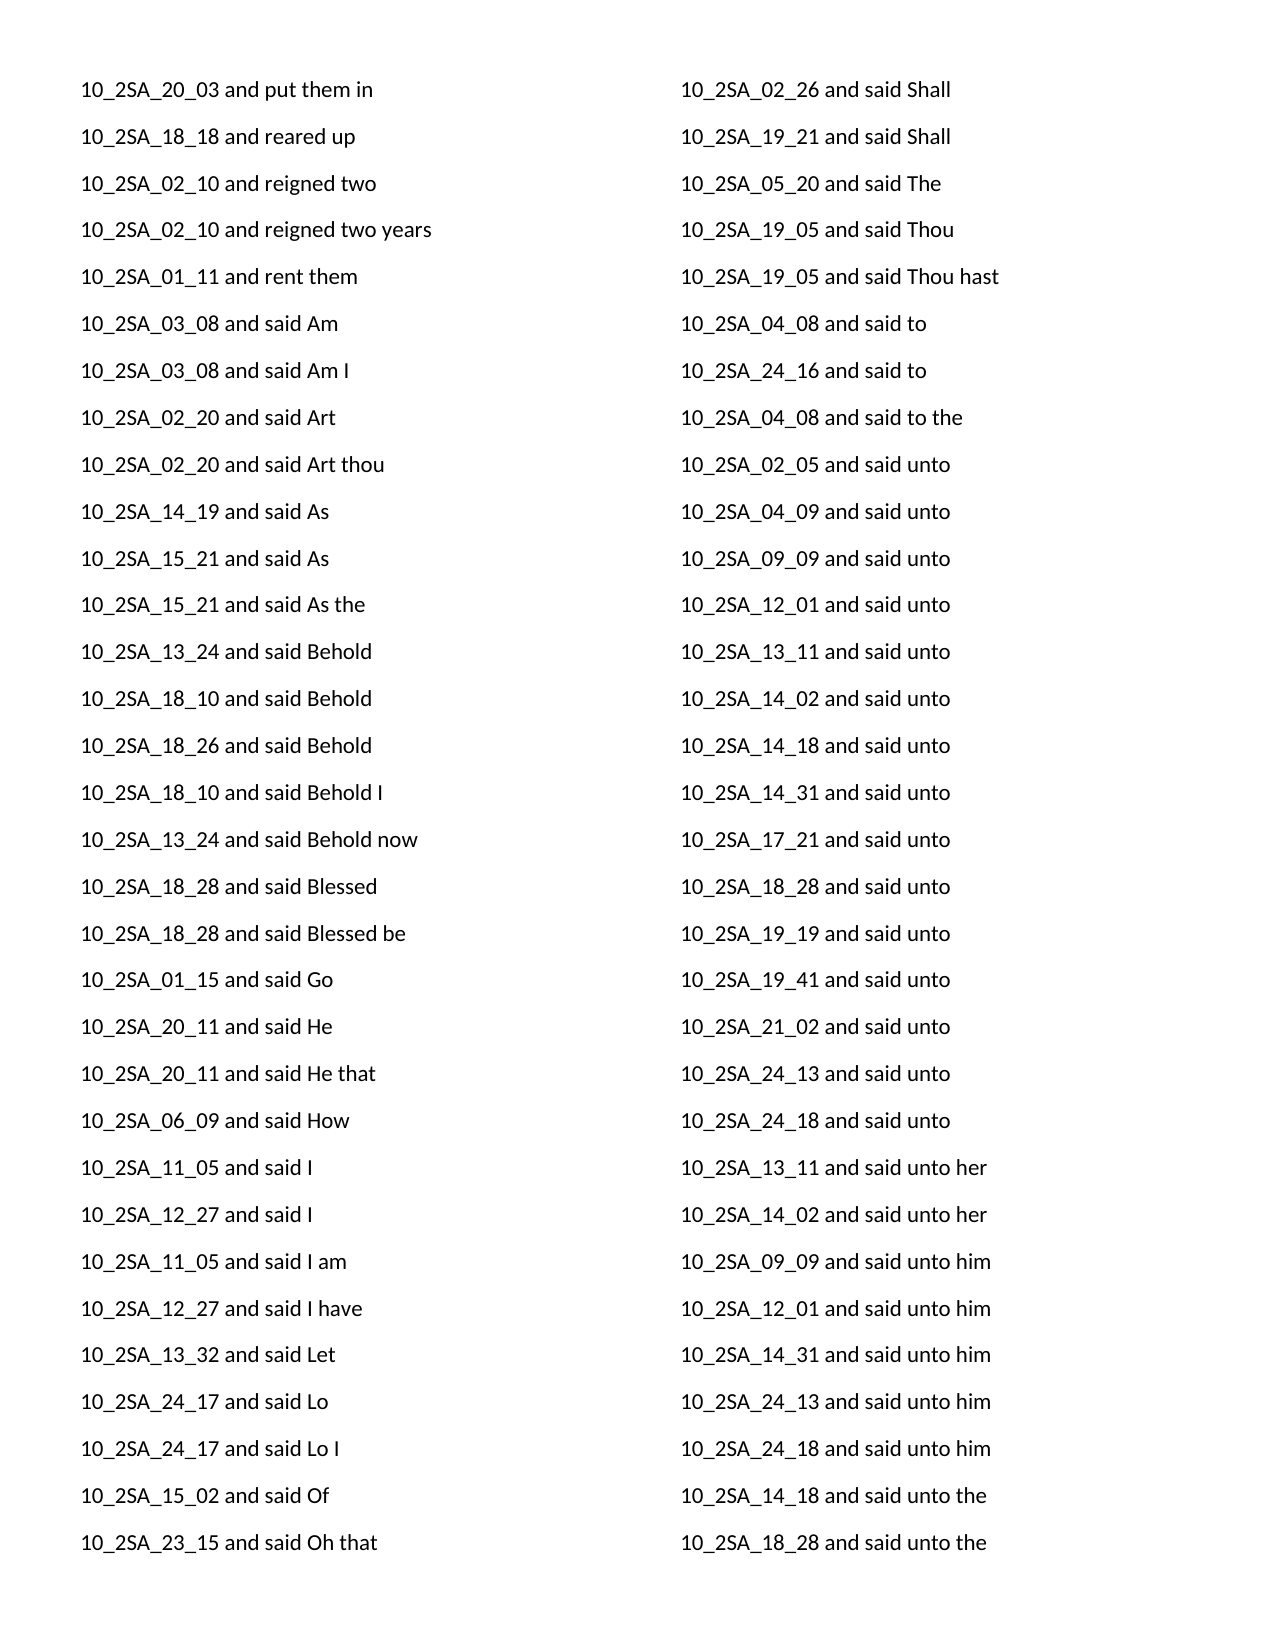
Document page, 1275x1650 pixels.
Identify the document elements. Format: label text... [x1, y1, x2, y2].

text 10_2SA_14_31 and said unto [675, 778, 1200, 806]
text 10_2SA_14_19 and said As [75, 497, 600, 525]
text 10_2SA_12_01 and said unto him [675, 1294, 1200, 1322]
text 10_2SA_17_21 and said unto [675, 825, 1200, 853]
text 10_2SA_02_10 and reigned two [75, 169, 600, 197]
text 10_2SA_13_11 and said unto her [675, 1153, 1200, 1181]
text 10_2SA_12_01 and said unto [675, 591, 1200, 619]
text 10_2SA_24_16 and said to [675, 356, 1200, 384]
text 10_2SA_19_21 and said Shall [675, 122, 1200, 150]
text 10_2SA_19_19 and said unto [675, 919, 1200, 947]
text 10_2SA_04_08 and said to [675, 309, 1200, 337]
text 10_2SA_02_20 and said Art [75, 403, 600, 431]
text 10_2SA_15_02 and said Of [75, 1481, 600, 1509]
text 10_2SA_15_21 and said As the [75, 591, 600, 619]
text 10_2SA_19_05 and said Thou [675, 216, 1200, 244]
text 10_2SA_01_15 and said Go [75, 966, 600, 994]
text 10_2SA_18_28 and said Blessed [75, 872, 600, 900]
text 10_2SA_11_05 and said I am [75, 1247, 600, 1275]
text 10_2SA_18_26 and said Behold [75, 731, 600, 759]
text 10_2SA_02_20 and said Art thou [75, 450, 600, 478]
text 10_2SA_02_26 and said Shall [675, 75, 1200, 103]
text 10_2SA_20_03 and put them in [75, 75, 600, 103]
text 10_2SA_14_02 and said unto [675, 684, 1200, 712]
text 10_2SA_24_18 and said unto him [675, 1434, 1200, 1462]
text 10_2SA_01_11 and rent them [75, 262, 600, 291]
text 10_2SA_05_20 and said The [675, 169, 1200, 197]
text 10_2SA_03_08 and said Am [75, 309, 600, 337]
text 10_2SA_18_28 and said unto [675, 872, 1200, 900]
text 10_2SA_04_09 and said unto [675, 497, 1200, 525]
text 10_2SA_14_18 and said unto [675, 731, 1200, 759]
text 10_2SA_13_11 and said unto [675, 637, 1200, 666]
text 10_2SA_03_08 and said Am I [75, 356, 600, 384]
text 10_2SA_04_08 and said to the [675, 403, 1200, 431]
text 10_2SA_24_17 and said Lo I [75, 1434, 600, 1462]
text 10_2SA_20_11 and said He that [75, 1059, 600, 1087]
text 10_2SA_24_13 and said unto him [675, 1387, 1200, 1416]
text 10_2SA_13_32 and said Let [75, 1341, 600, 1369]
text 10_2SA_14_18 and said unto the [675, 1481, 1200, 1509]
text 10_2SA_06_09 and said How [75, 1106, 600, 1134]
text 10_2SA_18_18 and reared up [75, 122, 600, 150]
text 10_2SA_18_28 and said Blessed be [75, 919, 600, 947]
text 10_2SA_18_10 and said Behold [75, 684, 600, 712]
text 10_2SA_24_18 and said unto [675, 1106, 1200, 1134]
text 10_2SA_19_41 and said unto [675, 966, 1200, 994]
text 10_2SA_12_27 and said I [75, 1200, 600, 1228]
text 10_2SA_12_27 and said I have [75, 1294, 600, 1322]
text 10_2SA_20_11 and said He [75, 1012, 600, 1041]
text 10_2SA_02_10 and reigned two years [75, 216, 600, 244]
text 10_2SA_14_31 and said unto him [675, 1341, 1200, 1369]
text 10_2SA_09_09 and said unto him [675, 1247, 1200, 1275]
text 10_2SA_15_21 and said As [75, 544, 600, 572]
text 10_2SA_11_05 and said I [75, 1153, 600, 1181]
text 10_2SA_21_02 and said unto [675, 1012, 1200, 1041]
text 10_2SA_23_15 and said Oh that [75, 1528, 600, 1556]
text 10_2SA_19_05 and said Thou hast [675, 262, 1200, 291]
text 10_2SA_24_17 and said Lo [75, 1387, 600, 1416]
text 10_2SA_18_10 and said Behold I [75, 778, 600, 806]
text 10_2SA_13_24 and said Behold now [75, 825, 600, 853]
text 10_2SA_13_24 and said Behold [75, 637, 600, 666]
text 10_2SA_24_13 and said unto [675, 1059, 1200, 1087]
text 10_2SA_09_09 and said unto [675, 544, 1200, 572]
text 10_2SA_18_28 and said unto the [675, 1528, 1200, 1556]
text 10_2SA_14_02 and said unto her [675, 1200, 1200, 1228]
text 10_2SA_02_05 and said unto [675, 450, 1200, 478]
